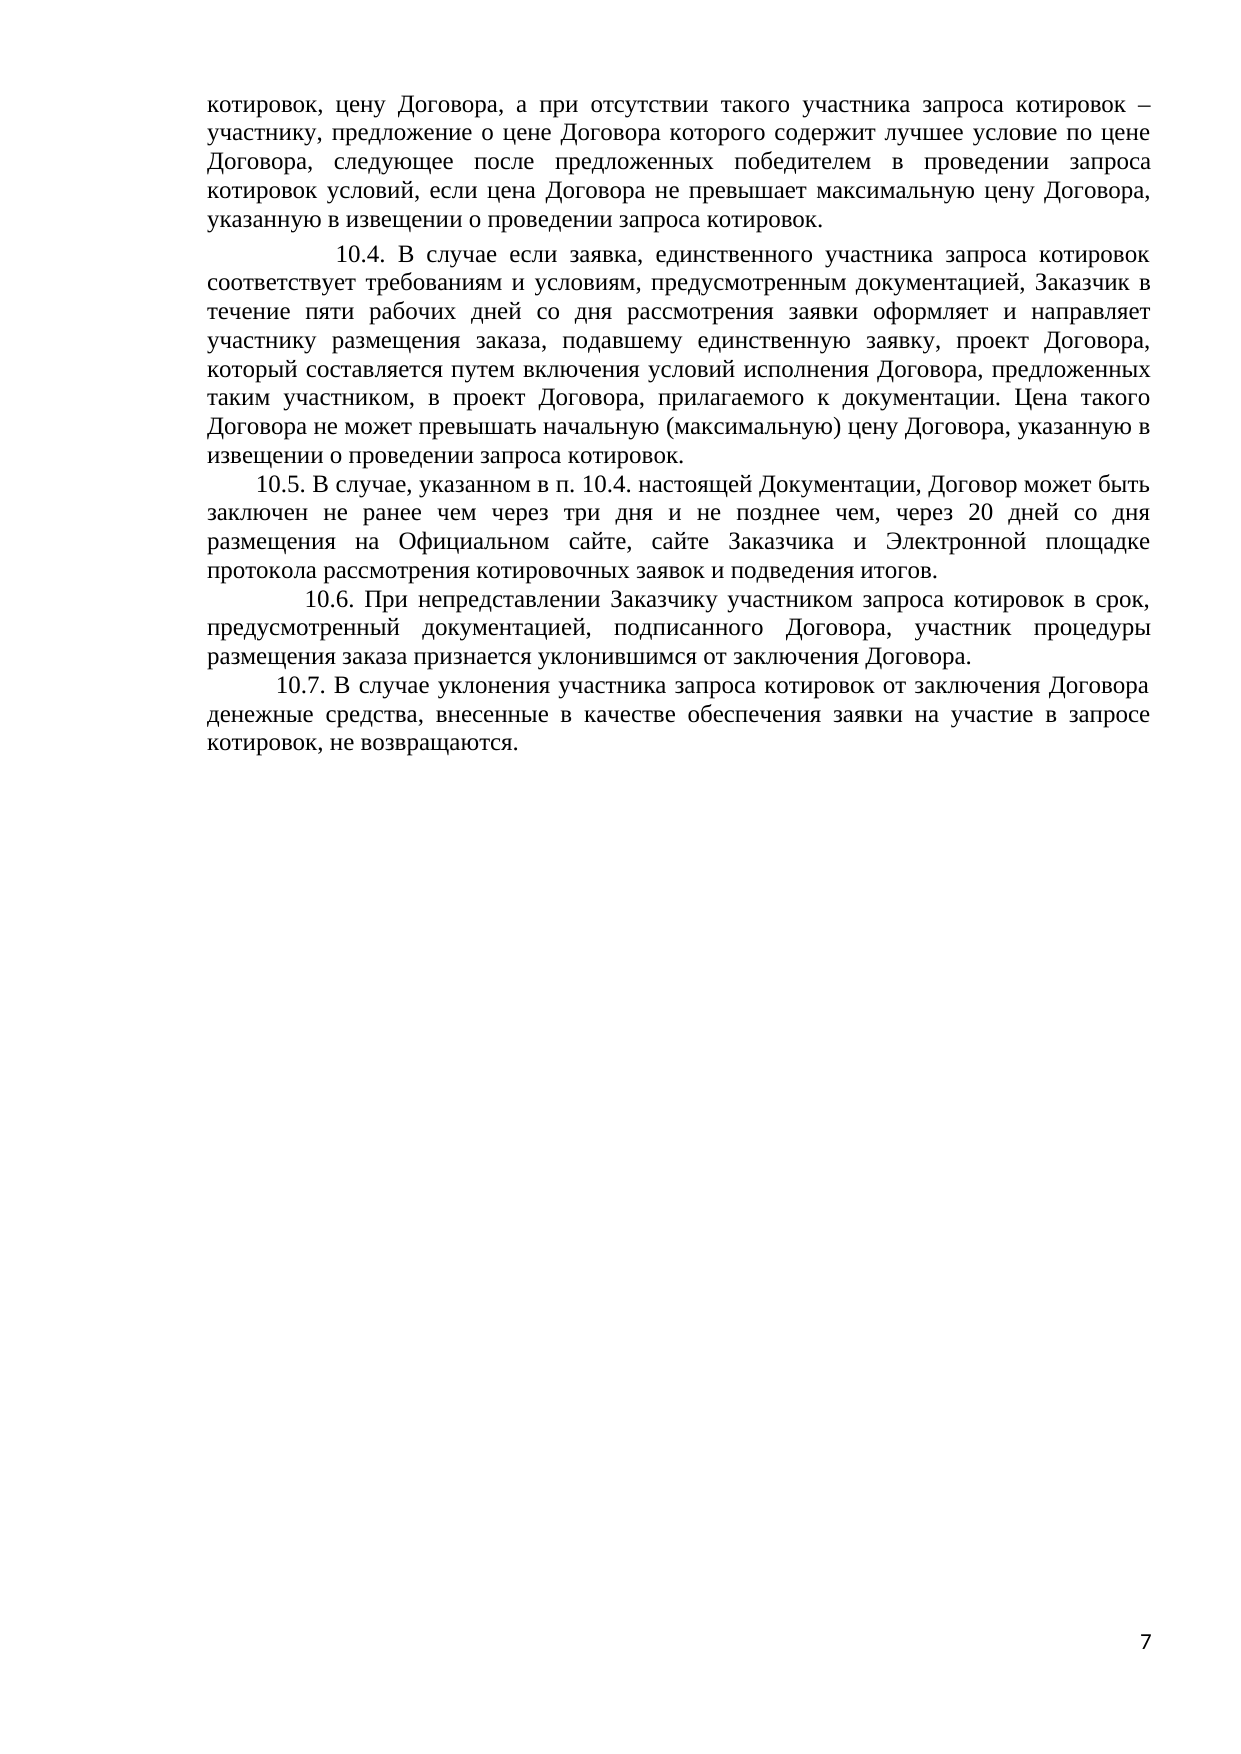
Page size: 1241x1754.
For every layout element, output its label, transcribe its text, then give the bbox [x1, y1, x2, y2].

text 10.5. В случае, указанном в п. 10.4. настоящей Документации, Договор может быть заключен не ранее чем через три дня и не позднее чем, через 20 дней со дня размещения на Официальном сайте, сайте Заказчика и Электронной площадке протокола рассмотрения котировочных заявок и подведения итогов. [177, 469, 1152, 584]
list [207, 89, 1152, 232]
text 10.6. При непредставлении Заказчику участником запроса котировок в срок, предусмотренный документацией, подписанного Договора, участник процедуры размещения заказа признается уклонившимся от заключения Договора. [177, 584, 1152, 670]
text 10.7. В случае уклонения участника запроса котировок от заключения Договора денежные средства, внесенные в качестве обеспечения заявки на участие в запросе котировок, не возвращаются. [177, 670, 1152, 756]
text 10.4. В случае если заявка, единственного участника запроса котировок соответствует требованиям и условиям, предусмотренным документацией, Заказчик в течение пяти рабочих дней со дня рассмотрения заявки оформляет и направляет участнику размещения заказа, подавшему единственную заявку, проект Договора, который составляется путем включения условий исполнения Договора, предложенных таким участником, в проект Договора, прилагаемого к документации. Цена такого Договора не может превышать начальную (максимальную) цену Договора, указанную в извещении о проведении запроса котировок. [177, 239, 1152, 469]
